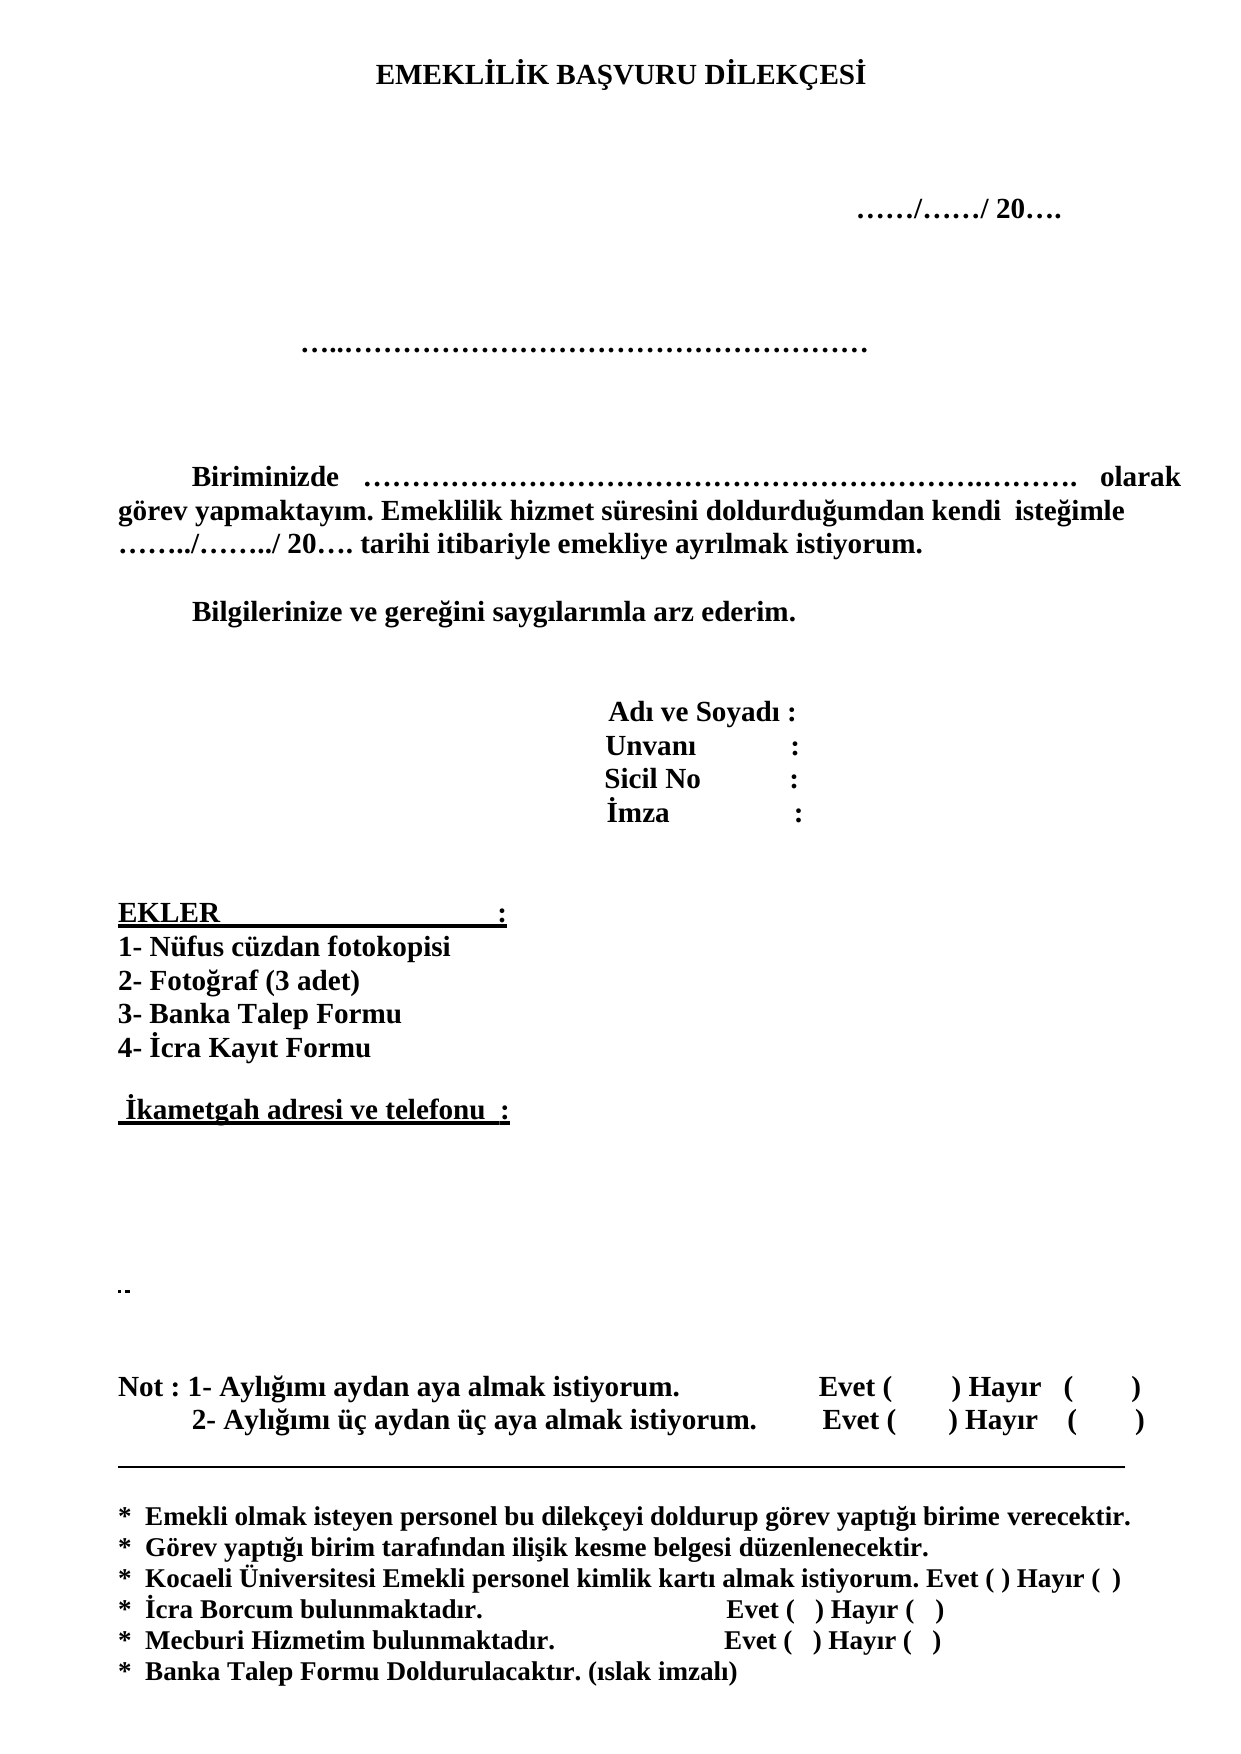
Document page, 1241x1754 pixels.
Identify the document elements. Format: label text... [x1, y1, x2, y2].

text İkametgah adresi ve telefonu : [118, 1092, 1192, 1126]
text EMEKLİLİK BAŞVURU DİLEKÇESİ [376, 57, 1192, 90]
text Bilgilerinize ve gereğini saygılarımla arz ederim. [192, 594, 1192, 627]
text İmza : [217, 795, 1192, 829]
list Kocaeli Üniversitesi Emekli personel kimlik kartı almak istiyorum. Evet ( ) Hayır ( ) [118, 1562, 1192, 1594]
text 1- Nüfus cüzdan fotokopisi 2- Fotoğraf (3 adet) [118, 929, 451, 996]
table_header ) Hayır [920, 1372, 1052, 1405]
list Banka Talep Formu Doldurulacaktır. (ıslak imzalı) [118, 1656, 1192, 1687]
table_cell Evet ( [788, 1405, 920, 1438]
list Emekli olmak isteyen personel bu dilekçeyi doldurup görev yaptığı birime verecektir. [118, 1500, 1192, 1531]
table_cell ( ) [1052, 1405, 1149, 1438]
text Sicil No : [211, 762, 1192, 795]
text Adı ve Soyadı : Unvanı : [604, 694, 801, 761]
table_cell ) Hayır [920, 1405, 1052, 1438]
table_header Evet ( [788, 1372, 920, 1405]
text Biriminizde ……………………………………………………….………. olarak görev yapmaktayım. Emeklilik hizmet süresini doldurduğumdan kendi isteğimle [118, 459, 1181, 527]
text EKLER : [118, 896, 1192, 929]
text ……/……/ 20…. [856, 191, 1192, 225]
list Mecburi Hizmetim bulunmaktadır. Evet ( ) Hayır ( ) [118, 1625, 1192, 1656]
table_header Not : 1- Aylığımı aydan aya almak istiyorum. [113, 1372, 788, 1405]
list Görev yaptığı birim tarafından ilişik kesme belgesi düzenlenecektir. [118, 1531, 1192, 1562]
text 3- Banka Talep Formu [102, 996, 1192, 1030]
list İcra Borcum bulunmaktadır. Evet ( ) Hayır ( ) [118, 1594, 1192, 1625]
table_header ( ) [1052, 1372, 1149, 1405]
text ……../……../ 20…. tarihi itibariyle emekliye ayrılmak istiyorum. [118, 527, 1192, 560]
text …..……………………………………………… [300, 325, 1192, 359]
text _ [118, 1438, 1192, 1471]
table_cell 2- Aylığımı üç aydan üç aya almak istiyorum. [113, 1405, 788, 1438]
text 4- İcra Kayıt Formu [102, 1030, 1192, 1063]
